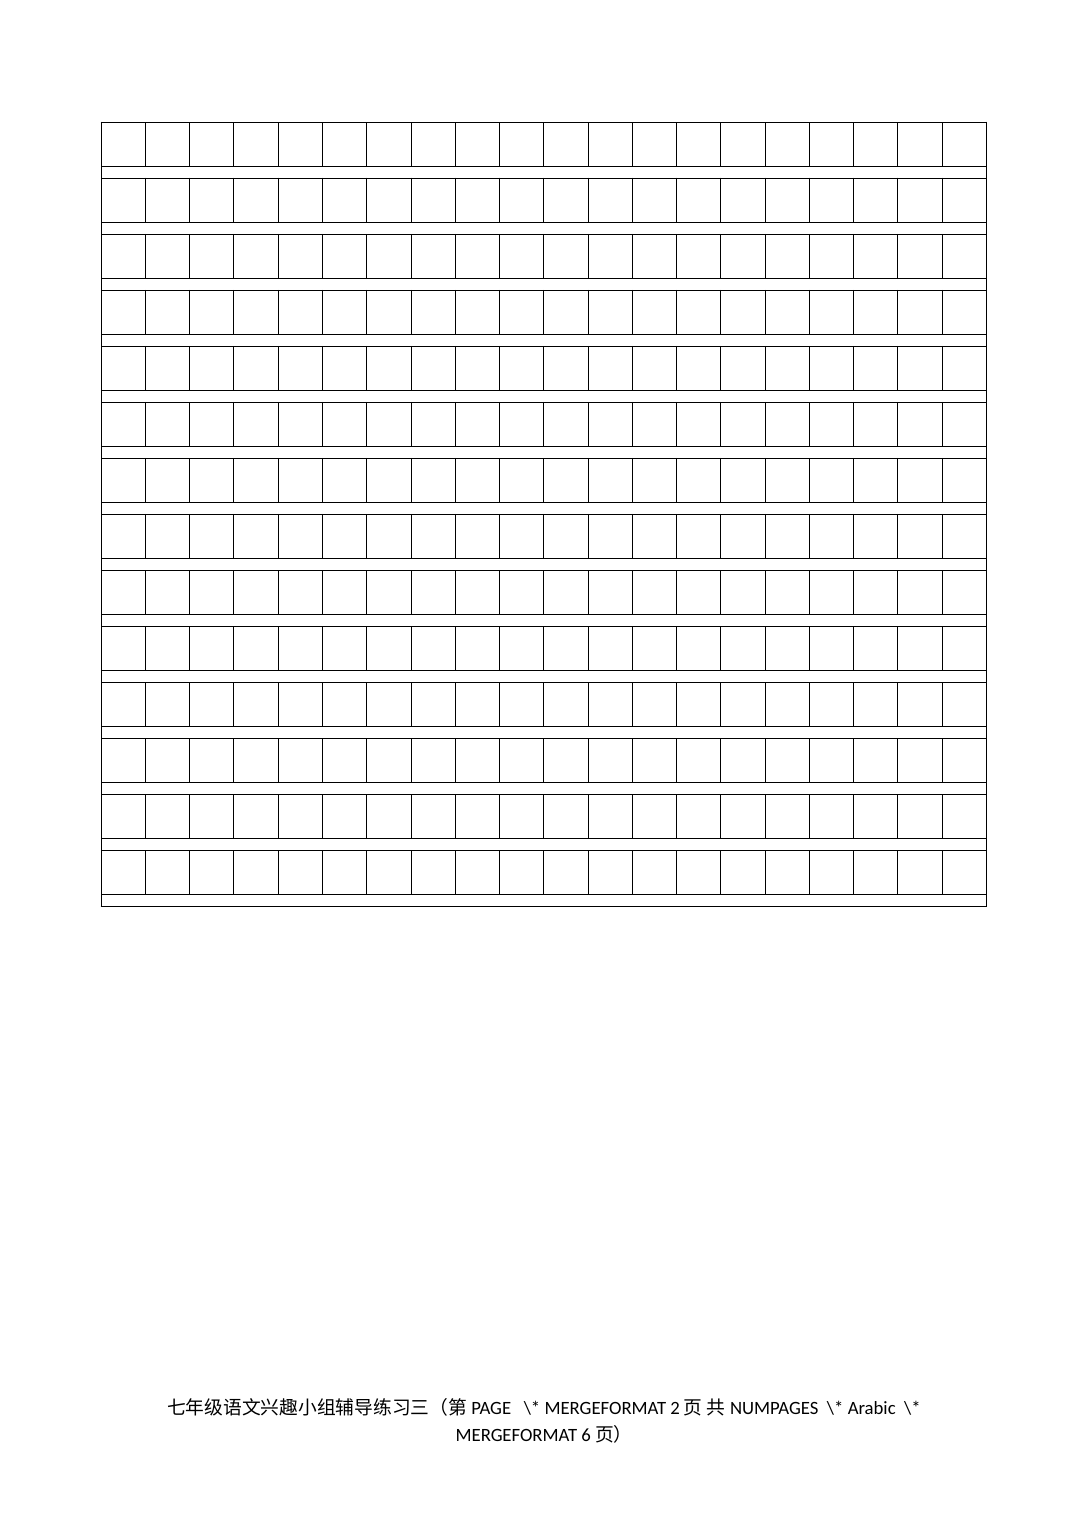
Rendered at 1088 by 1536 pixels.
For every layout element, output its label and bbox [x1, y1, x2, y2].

table_cell [943, 179, 986, 222]
table_cell [234, 291, 278, 334]
table_cell [810, 291, 853, 334]
table_cell [544, 683, 588, 726]
table_cell [721, 347, 765, 390]
table_cell [589, 795, 632, 838]
table_cell [323, 179, 366, 222]
table_cell [412, 851, 455, 894]
table_cell [500, 627, 543, 670]
table_cell [234, 123, 278, 166]
table_cell [412, 403, 455, 446]
table_cell [943, 403, 986, 446]
table_cell [589, 627, 632, 670]
table_cell [323, 347, 366, 390]
table_cell [456, 123, 499, 166]
table_cell [146, 403, 189, 446]
table_cell [500, 739, 543, 782]
table_cell [323, 459, 366, 502]
table_cell [279, 851, 322, 894]
table_cell [412, 179, 455, 222]
table_cell [943, 515, 986, 558]
table_cell [500, 683, 543, 726]
table_cell [898, 459, 942, 502]
table_cell [190, 851, 233, 894]
table_cell [500, 851, 543, 894]
table_cell [323, 571, 366, 614]
table_cell [677, 795, 720, 838]
table_cell [500, 795, 543, 838]
table_cell [323, 795, 366, 838]
table_cell [898, 795, 942, 838]
table_cell [943, 851, 986, 894]
table_cell [456, 347, 499, 390]
table_cell [456, 683, 499, 726]
table_cell [102, 615, 986, 626]
table_cell [500, 235, 543, 278]
table_cell [279, 403, 322, 446]
table_cell [854, 571, 897, 614]
table_cell [677, 459, 720, 502]
table_cell [279, 179, 322, 222]
table_cell [323, 123, 366, 166]
table_cell [279, 347, 322, 390]
table_cell [677, 123, 720, 166]
table_cell [367, 571, 411, 614]
table_cell [456, 403, 499, 446]
table_cell [456, 739, 499, 782]
table_cell [367, 291, 411, 334]
table_cell [943, 795, 986, 838]
table_cell [854, 683, 897, 726]
table_cell [323, 851, 366, 894]
table_cell [412, 235, 455, 278]
table_cell [234, 179, 278, 222]
table_cell [190, 739, 233, 782]
table_cell [102, 403, 145, 446]
table_cell [367, 851, 411, 894]
table_cell [456, 851, 499, 894]
table_cell [190, 459, 233, 502]
table_cell [589, 403, 632, 446]
table_cell [102, 783, 986, 794]
table_cell [943, 571, 986, 614]
table_cell [633, 515, 676, 558]
table_cell [898, 851, 942, 894]
table_cell [102, 459, 145, 502]
table_cell [500, 571, 543, 614]
table_cell [810, 683, 853, 726]
table_cell [146, 123, 189, 166]
table_cell [279, 123, 322, 166]
table_cell [102, 515, 145, 558]
table_cell [102, 167, 986, 178]
table_cell [367, 627, 411, 670]
table_cell [544, 459, 588, 502]
table_cell [367, 347, 411, 390]
table_cell [412, 739, 455, 782]
table_cell [898, 683, 942, 726]
table_cell [544, 179, 588, 222]
table_cell [544, 739, 588, 782]
table_cell [898, 235, 942, 278]
table_cell [544, 627, 588, 670]
table_cell [102, 447, 986, 458]
table_cell [766, 123, 809, 166]
table_cell [721, 851, 765, 894]
table_cell [102, 727, 986, 738]
table_cell [898, 291, 942, 334]
table_cell [766, 179, 809, 222]
table_cell [854, 795, 897, 838]
table_cell [854, 627, 897, 670]
table_cell [146, 795, 189, 838]
table_cell [234, 403, 278, 446]
table_cell [633, 851, 676, 894]
table_cell [500, 515, 543, 558]
table_cell [279, 683, 322, 726]
table_cell [677, 515, 720, 558]
table_cell [102, 559, 986, 570]
table_cell [367, 459, 411, 502]
table_cell [854, 851, 897, 894]
table_cell [102, 503, 986, 514]
table_cell [279, 291, 322, 334]
table_cell [234, 347, 278, 390]
table_cell [412, 627, 455, 670]
table_cell [677, 571, 720, 614]
table_cell [766, 795, 809, 838]
table_cell [412, 795, 455, 838]
table_cell [544, 235, 588, 278]
table_cell [677, 403, 720, 446]
table_cell [677, 291, 720, 334]
table_cell [589, 347, 632, 390]
table_cell [721, 459, 765, 502]
table_cell [190, 347, 233, 390]
table_cell [766, 683, 809, 726]
table_cell [544, 347, 588, 390]
table_cell [810, 347, 853, 390]
table_cell [943, 739, 986, 782]
table_cell [721, 683, 765, 726]
table_cell [633, 179, 676, 222]
table_cell [146, 179, 189, 222]
table_cell [323, 627, 366, 670]
table_cell [146, 291, 189, 334]
table_cell [677, 851, 720, 894]
table_cell [102, 851, 145, 894]
table_cell [677, 179, 720, 222]
table_cell [589, 291, 632, 334]
table_cell [854, 347, 897, 390]
table_cell [633, 627, 676, 670]
table_cell [234, 627, 278, 670]
table_cell [234, 459, 278, 502]
table_cell [677, 347, 720, 390]
table_cell [146, 515, 189, 558]
table_cell [589, 739, 632, 782]
table_cell [367, 235, 411, 278]
table_cell [500, 291, 543, 334]
table_cell [190, 235, 233, 278]
table_cell [633, 571, 676, 614]
table_cell [234, 795, 278, 838]
table_cell [190, 683, 233, 726]
table_cell [367, 179, 411, 222]
table_cell [589, 179, 632, 222]
table_cell [456, 235, 499, 278]
table_cell [146, 739, 189, 782]
table_cell [500, 179, 543, 222]
table_cell [943, 683, 986, 726]
table_cell [190, 123, 233, 166]
table_cell [544, 403, 588, 446]
table_cell [102, 279, 986, 290]
table_cell [190, 795, 233, 838]
table_cell [810, 851, 853, 894]
table_cell [367, 515, 411, 558]
table_cell [279, 459, 322, 502]
table_cell [234, 235, 278, 278]
table_cell [854, 403, 897, 446]
table_cell [589, 459, 632, 502]
table_cell [854, 123, 897, 166]
table_cell [766, 739, 809, 782]
table_cell [677, 235, 720, 278]
table_cell [146, 683, 189, 726]
table_cell [190, 291, 233, 334]
table_cell [898, 403, 942, 446]
table_cell [323, 739, 366, 782]
table_cell [146, 627, 189, 670]
table_cell [234, 739, 278, 782]
table_cell [102, 347, 145, 390]
table_cell [766, 403, 809, 446]
table_cell [500, 347, 543, 390]
table_cell [633, 403, 676, 446]
table_cell [279, 627, 322, 670]
table_cell [633, 459, 676, 502]
table_cell [456, 179, 499, 222]
table_cell [721, 571, 765, 614]
table_cell [234, 683, 278, 726]
table_cell [412, 571, 455, 614]
table_cell [500, 123, 543, 166]
table_cell [412, 347, 455, 390]
table_cell [766, 235, 809, 278]
table_cell [766, 347, 809, 390]
table_cell [633, 123, 676, 166]
table_cell [102, 179, 145, 222]
table_cell [589, 235, 632, 278]
table_cell [721, 627, 765, 670]
table_cell [146, 235, 189, 278]
table_cell [500, 403, 543, 446]
table_cell [102, 571, 145, 614]
table_cell [102, 335, 986, 346]
table_cell [943, 627, 986, 670]
table_cell [810, 179, 853, 222]
table_cell [677, 683, 720, 726]
table_cell [810, 515, 853, 558]
table_cell [102, 739, 145, 782]
table_cell [943, 291, 986, 334]
table_cell [766, 627, 809, 670]
table_cell [367, 795, 411, 838]
table_cell [190, 515, 233, 558]
table_cell [544, 795, 588, 838]
table_cell [456, 795, 499, 838]
table_cell [854, 291, 897, 334]
table_cell [854, 739, 897, 782]
table_cell [633, 291, 676, 334]
table_cell [190, 403, 233, 446]
table_cell [633, 683, 676, 726]
table_cell [367, 123, 411, 166]
table_cell [721, 795, 765, 838]
table_cell [279, 795, 322, 838]
table_cell [854, 179, 897, 222]
table_cell [854, 235, 897, 278]
table_cell [810, 123, 853, 166]
table_cell [766, 515, 809, 558]
table_cell [279, 571, 322, 614]
table_cell [721, 291, 765, 334]
table_cell [456, 515, 499, 558]
table_cell [102, 223, 986, 234]
table_cell [544, 291, 588, 334]
table_cell [456, 459, 499, 502]
table_cell [810, 571, 853, 614]
table_cell [279, 235, 322, 278]
table_cell [898, 123, 942, 166]
table_cell [190, 179, 233, 222]
table_cell [943, 123, 986, 166]
table_cell [721, 179, 765, 222]
table_cell [943, 235, 986, 278]
table_cell [234, 571, 278, 614]
table_cell [766, 571, 809, 614]
table_cell [721, 123, 765, 166]
table_cell [766, 851, 809, 894]
table_cell [810, 235, 853, 278]
table_cell [810, 627, 853, 670]
table_cell [367, 739, 411, 782]
table_cell [190, 571, 233, 614]
table_cell [589, 571, 632, 614]
table_cell [633, 347, 676, 390]
table_cell [102, 291, 145, 334]
table_cell [102, 839, 986, 850]
table_cell [102, 795, 145, 838]
table_cell [102, 391, 986, 402]
table_cell [721, 739, 765, 782]
table_cell [810, 795, 853, 838]
table_cell [633, 739, 676, 782]
table_cell [412, 123, 455, 166]
table_cell [234, 515, 278, 558]
table_cell [943, 347, 986, 390]
table_cell [146, 347, 189, 390]
table_cell [544, 851, 588, 894]
table_cell [898, 179, 942, 222]
table_cell [854, 459, 897, 502]
table_cell [898, 571, 942, 614]
table_cell [456, 627, 499, 670]
table_cell [412, 515, 455, 558]
table_cell [544, 515, 588, 558]
table_cell [589, 515, 632, 558]
table_cell [234, 851, 278, 894]
table_cell [589, 851, 632, 894]
table_cell [323, 291, 366, 334]
table_cell [766, 459, 809, 502]
table_cell [102, 683, 145, 726]
table_cell [412, 291, 455, 334]
table_cell [677, 739, 720, 782]
table_cell [323, 235, 366, 278]
table_cell [456, 291, 499, 334]
table_cell [810, 739, 853, 782]
table_cell [766, 291, 809, 334]
table_cell [146, 851, 189, 894]
table_cell [898, 627, 942, 670]
table_cell [943, 459, 986, 502]
table_cell [810, 403, 853, 446]
table_cell [323, 683, 366, 726]
table_cell [323, 515, 366, 558]
table_cell [721, 515, 765, 558]
table_cell [102, 671, 986, 682]
table_cell [544, 123, 588, 166]
table_cell [677, 627, 720, 670]
table_cell [898, 739, 942, 782]
table_cell [102, 123, 145, 166]
table_cell [412, 459, 455, 502]
table_cell [279, 739, 322, 782]
table_cell [633, 795, 676, 838]
table_cell [721, 403, 765, 446]
table_cell [854, 515, 897, 558]
table_cell [633, 235, 676, 278]
table_cell [898, 515, 942, 558]
table_cell [190, 627, 233, 670]
table_cell [810, 459, 853, 502]
table_cell [146, 571, 189, 614]
table_cell [367, 683, 411, 726]
table_cell [456, 571, 499, 614]
table_cell [102, 627, 145, 670]
table_cell [102, 235, 145, 278]
table_cell [102, 895, 986, 906]
table_cell [146, 459, 189, 502]
table_cell [279, 515, 322, 558]
table_cell [721, 235, 765, 278]
table_cell [500, 459, 543, 502]
table_cell [589, 123, 632, 166]
table_cell [589, 683, 632, 726]
table_cell [898, 347, 942, 390]
table_cell [323, 403, 366, 446]
table_cell [367, 403, 411, 446]
table_cell [544, 571, 588, 614]
table_cell [412, 683, 455, 726]
